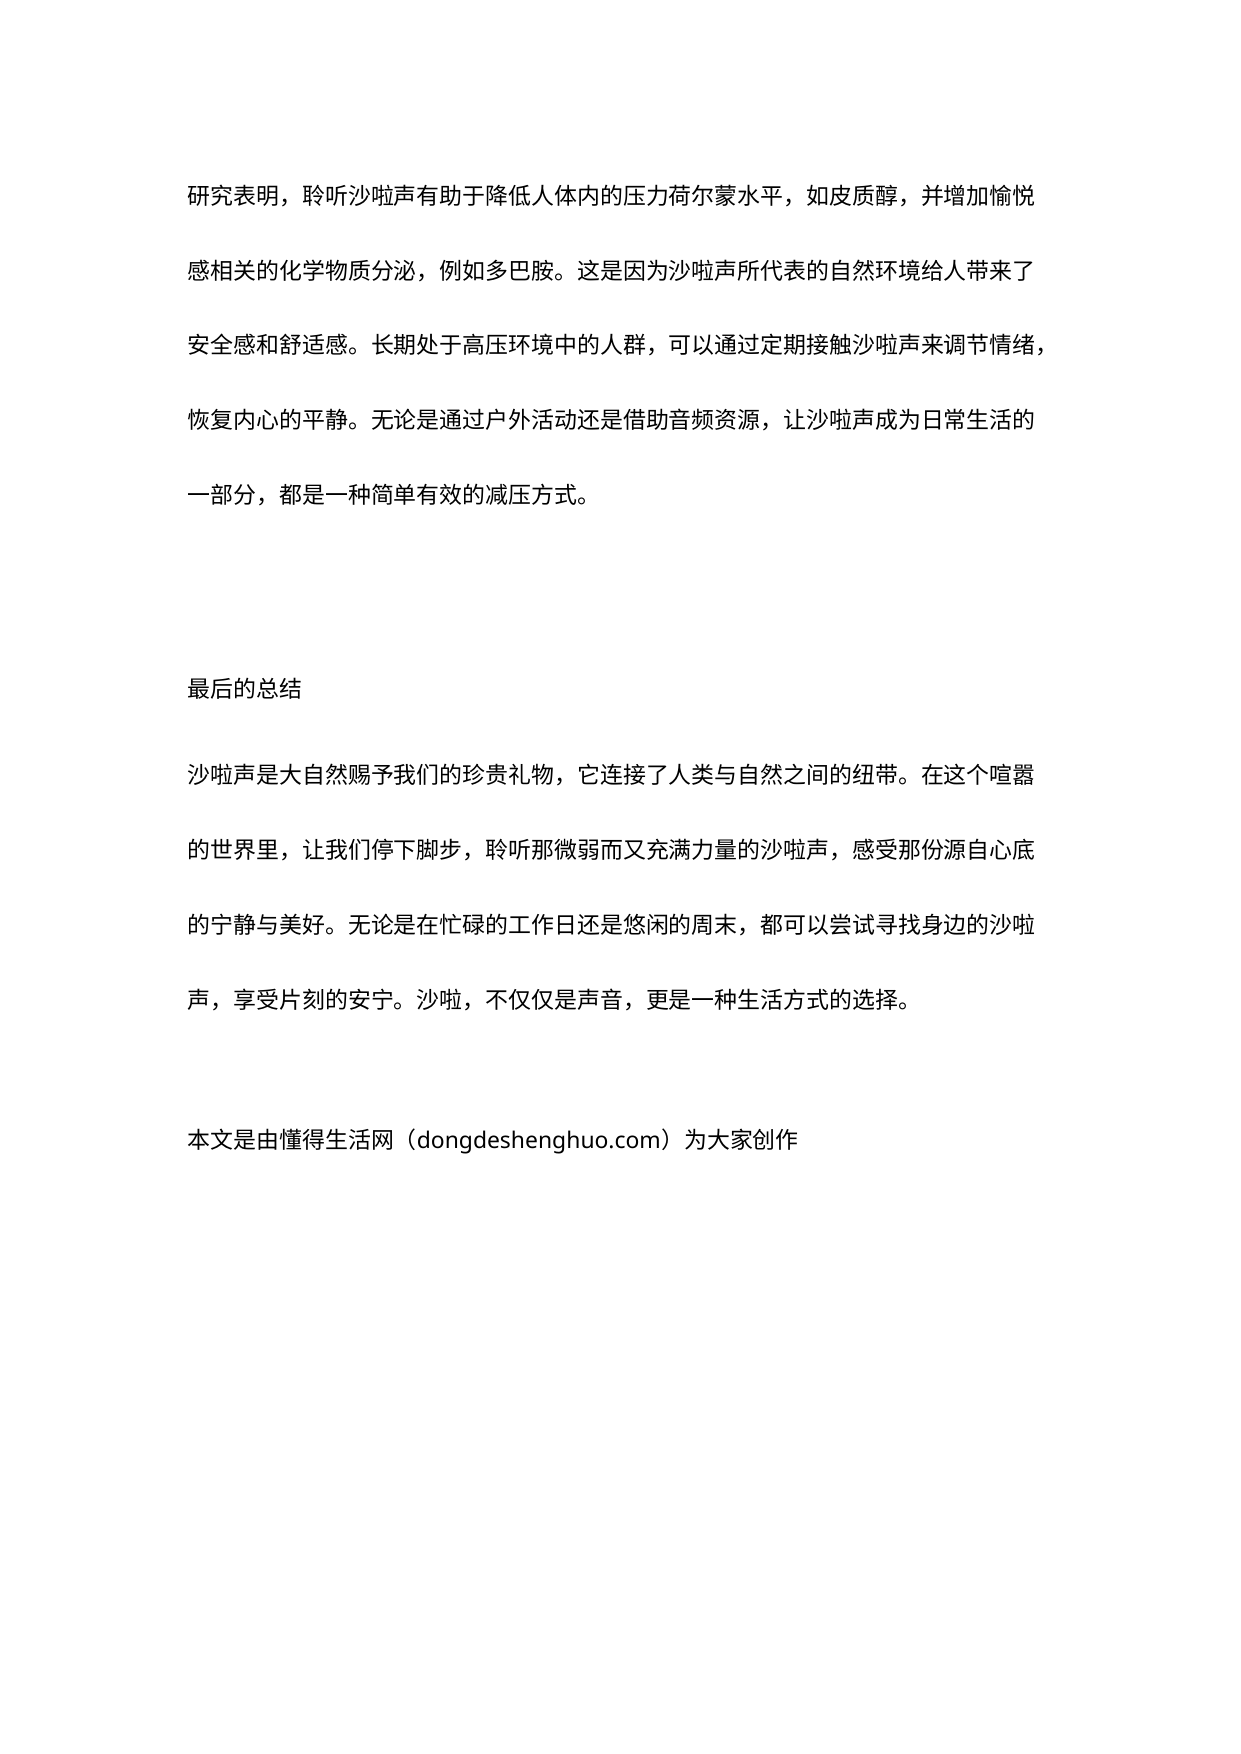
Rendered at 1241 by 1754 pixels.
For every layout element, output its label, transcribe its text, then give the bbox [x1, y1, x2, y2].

text 研究表明，聆听沙啦声有助于降低人体内的压力荷尔蒙水平，如皮质醇，并增加愉悦感相关的化学物质分泌，例如多巴胺。这是因为沙啦声所代表的自然环境给人带来了安全感和舒适感。长期处于高压环境中的人群，可以通过定期接触沙啦声来调节情绪，恢复内心的平静。无论是通过户外活动还是借助音频资源，让沙啦声成为日常生活的一部分，都是一种简单有效的减压方式。 [187, 162, 1053, 526]
text 本文是由懂得生活网（dongdeshenghuo.com）为大家创作 [187, 1106, 1053, 1171]
text 最后的总结 [187, 655, 1053, 720]
text 沙啦声是大自然赐予我们的珍贵礼物，它连接了人类与自然之间的纽带。在这个喧嚣的世界里，让我们停下脚步，聆听那微弱而又充满力量的沙啦声，感受那份源自心底的宁静与美好。无论是在忙碌的工作日还是悠闲的周末，都可以尝试寻找身边的沙啦声，享受片刻的安宁。沙啦，不仅仅是声音，更是一种生活方式的选择。 [187, 742, 1053, 1031]
